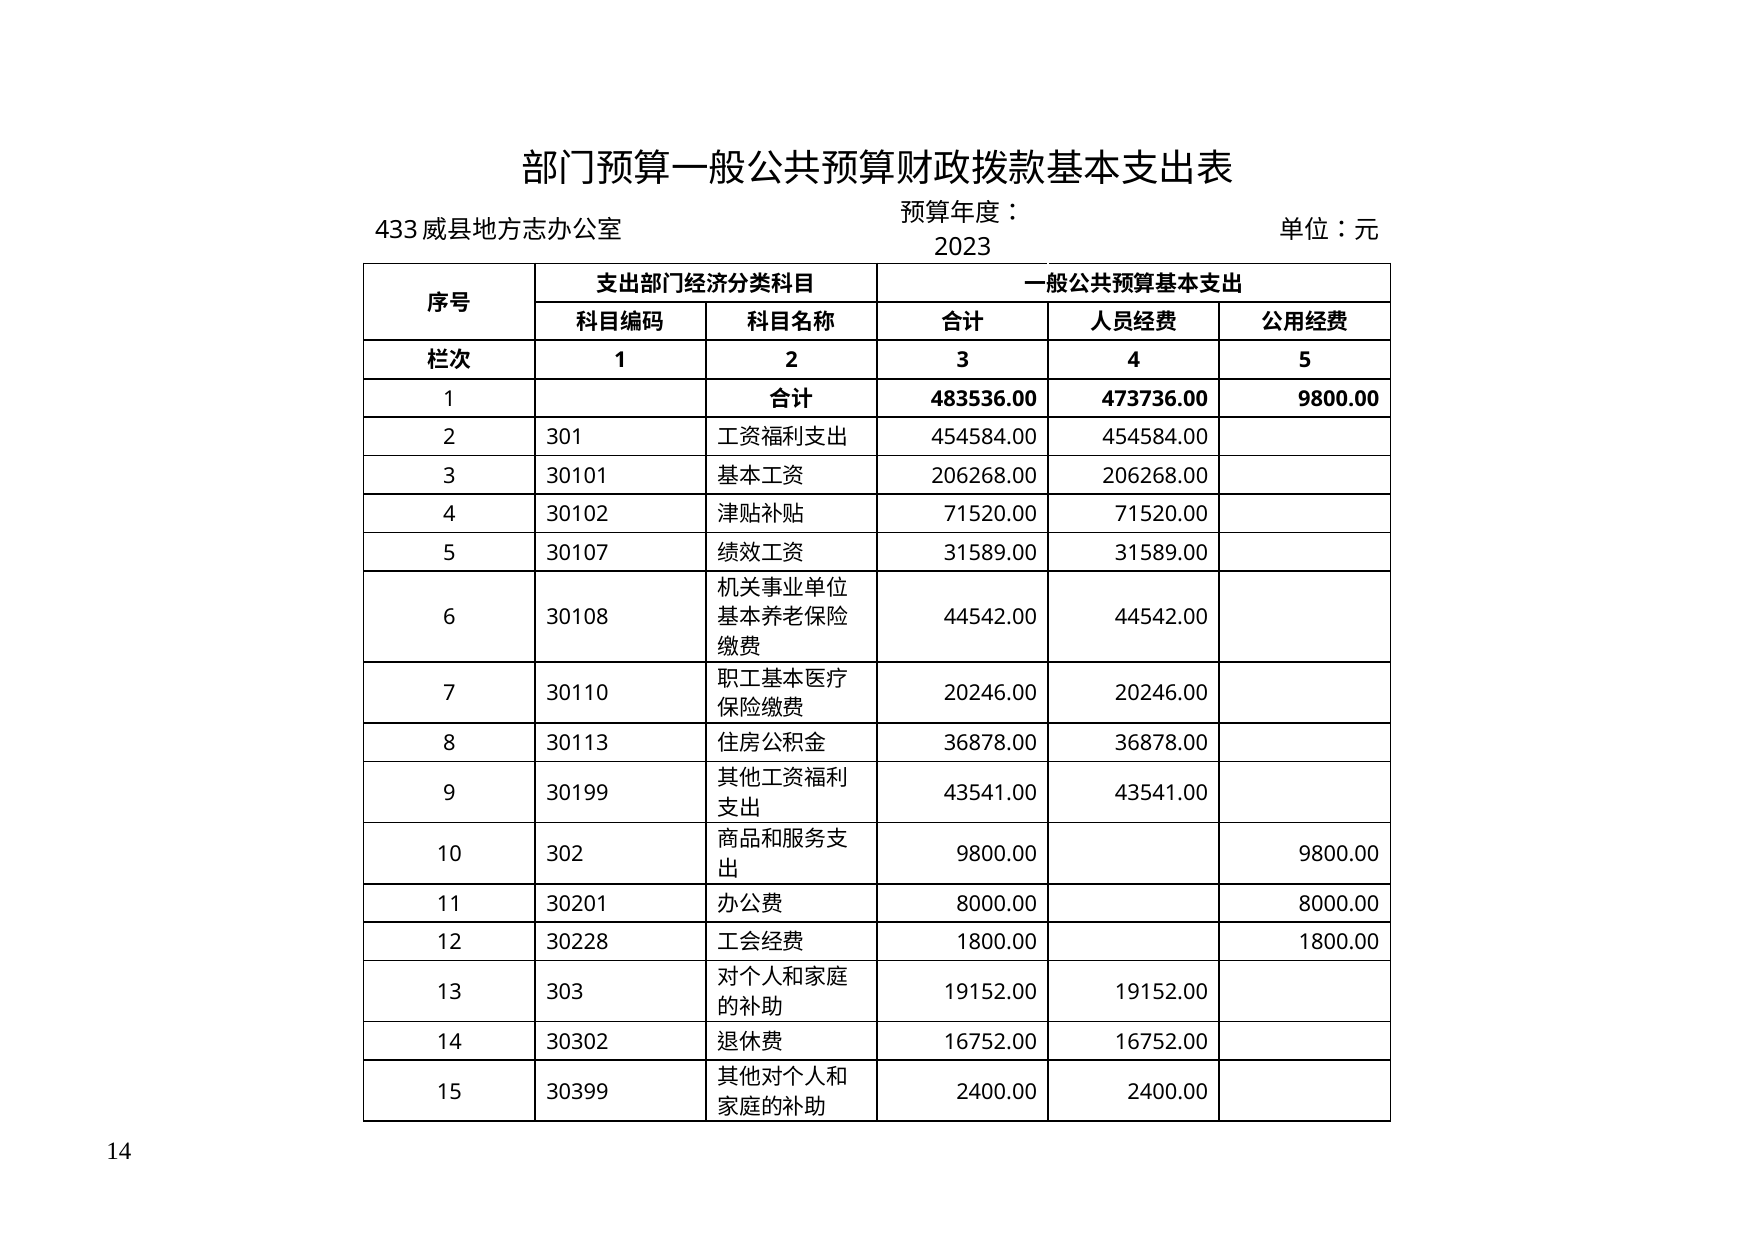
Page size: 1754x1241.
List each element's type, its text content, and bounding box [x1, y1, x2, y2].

table_cell 6 [364, 572, 534, 661]
table_cell 30399 [536, 1061, 705, 1120]
table_cell 科目编码 [536, 303, 705, 339]
table_cell 43541.00 [878, 762, 1047, 822]
table_cell 30302 [536, 1022, 705, 1059]
table_cell [1220, 762, 1390, 822]
table_cell 30110 [536, 663, 705, 722]
table_cell 303 [536, 961, 705, 1021]
table_cell 机关事业单位基本养老保险缴费 [707, 572, 876, 661]
table_cell 206268.00 [878, 456, 1047, 493]
table_cell 退休费 [707, 1022, 876, 1059]
table_cell 2400.00 [1049, 1061, 1218, 1120]
table_cell 31589.00 [1049, 533, 1218, 570]
table_cell 5 [364, 533, 534, 570]
table_cell 8 [364, 724, 534, 761]
table_cell 工资福利支出 [707, 418, 876, 455]
table_cell 36878.00 [1049, 724, 1218, 761]
table_cell 5 [1220, 341, 1390, 378]
table_cell 30228 [536, 923, 705, 960]
table_cell [1049, 823, 1218, 883]
table_cell [1220, 572, 1390, 661]
table_cell 一般公共预算基本支出 [878, 264, 1390, 301]
table_cell 9800.00 [1220, 823, 1390, 883]
table_cell 16752.00 [878, 1022, 1047, 1059]
table_cell 44542.00 [878, 572, 1047, 661]
text 部门预算一般公共预算财政拨款基本支出表 [106, 142, 1648, 193]
table_cell 支出部门经济分类科目 [536, 264, 876, 301]
table_cell 483536.00 [878, 380, 1047, 416]
table_cell 2 [364, 418, 534, 455]
table_cell 栏次 [364, 341, 534, 378]
table_cell 9800.00 [878, 823, 1047, 883]
table_cell 11 [364, 885, 534, 921]
table_cell 9 [364, 762, 534, 822]
table_cell 30108 [536, 572, 705, 661]
table_cell 津贴补贴 [707, 495, 876, 532]
table_cell [1220, 724, 1390, 761]
table_cell 454584.00 [1049, 418, 1218, 455]
table_cell 206268.00 [1049, 456, 1218, 493]
table_cell [536, 380, 705, 416]
table_cell 2400.00 [878, 1061, 1047, 1120]
table_cell [1220, 418, 1390, 455]
table_cell 20246.00 [1049, 663, 1218, 722]
table_cell [1220, 663, 1390, 722]
table_cell [1049, 923, 1218, 960]
table_cell 其他对个人和家庭的补助 [707, 1061, 876, 1120]
table_cell 合计 [707, 380, 876, 416]
table_cell 住房公积金 [707, 724, 876, 761]
table_cell 职工基本医疗保险缴费 [707, 663, 876, 722]
table_cell 1 [536, 341, 705, 378]
table_header 单位：元 [1049, 195, 1390, 262]
table_cell 43541.00 [1049, 762, 1218, 822]
table_cell [1220, 961, 1390, 1021]
table_cell 其他工资福利支出 [707, 762, 876, 822]
table_cell 对个人和家庭的补助 [707, 961, 876, 1021]
table_cell 商品和服务支出 [707, 823, 876, 883]
table_cell 9800.00 [1220, 380, 1390, 416]
table_cell 30201 [536, 885, 705, 921]
table_cell 序号 [364, 264, 534, 339]
table_cell 13 [364, 961, 534, 1021]
table_cell [1220, 1061, 1390, 1120]
table_cell 14 [364, 1022, 534, 1059]
table_cell 71520.00 [878, 495, 1047, 532]
table_cell 科目名称 [707, 303, 876, 339]
table_cell 1800.00 [878, 923, 1047, 960]
table_cell [1220, 495, 1390, 532]
table_cell 7 [364, 663, 534, 722]
table_header 预算年度：2023 [878, 195, 1047, 262]
table_header 433威县地方志办公室 [364, 195, 876, 262]
table_cell 8000.00 [878, 885, 1047, 921]
table_cell 3 [878, 341, 1047, 378]
table_cell 30107 [536, 533, 705, 570]
table_cell 16752.00 [1049, 1022, 1218, 1059]
table_cell [1220, 456, 1390, 493]
table_cell 8000.00 [1220, 885, 1390, 921]
table_cell 454584.00 [878, 418, 1047, 455]
table_cell [1220, 1022, 1390, 1059]
table_cell 2 [707, 341, 876, 378]
table_cell 71520.00 [1049, 495, 1218, 532]
table_cell 12 [364, 923, 534, 960]
table_cell [1049, 885, 1218, 921]
table_cell 19152.00 [1049, 961, 1218, 1021]
table_cell 1 [364, 380, 534, 416]
table_cell 1800.00 [1220, 923, 1390, 960]
table_cell 工会经费 [707, 923, 876, 960]
table_cell 4 [364, 495, 534, 532]
table_cell 19152.00 [878, 961, 1047, 1021]
table_cell 20246.00 [878, 663, 1047, 722]
table_cell 30101 [536, 456, 705, 493]
table_cell 3 [364, 456, 534, 493]
table_cell 10 [364, 823, 534, 883]
table_cell 30199 [536, 762, 705, 822]
table_cell 30113 [536, 724, 705, 761]
table_cell 合计 [878, 303, 1047, 339]
table_cell 36878.00 [878, 724, 1047, 761]
table_cell 302 [536, 823, 705, 883]
table_cell [1220, 533, 1390, 570]
table_cell 4 [1049, 341, 1218, 378]
table_cell 15 [364, 1061, 534, 1120]
table_cell 44542.00 [1049, 572, 1218, 661]
table_cell 办公费 [707, 885, 876, 921]
table_cell 人员经费 [1049, 303, 1218, 339]
table_cell 301 [536, 418, 705, 455]
table_cell 31589.00 [878, 533, 1047, 570]
table_cell 30102 [536, 495, 705, 532]
table_cell 基本工资 [707, 456, 876, 493]
table_cell 绩效工资 [707, 533, 876, 570]
table_cell 公用经费 [1220, 303, 1390, 339]
table_cell 473736.00 [1049, 380, 1218, 416]
